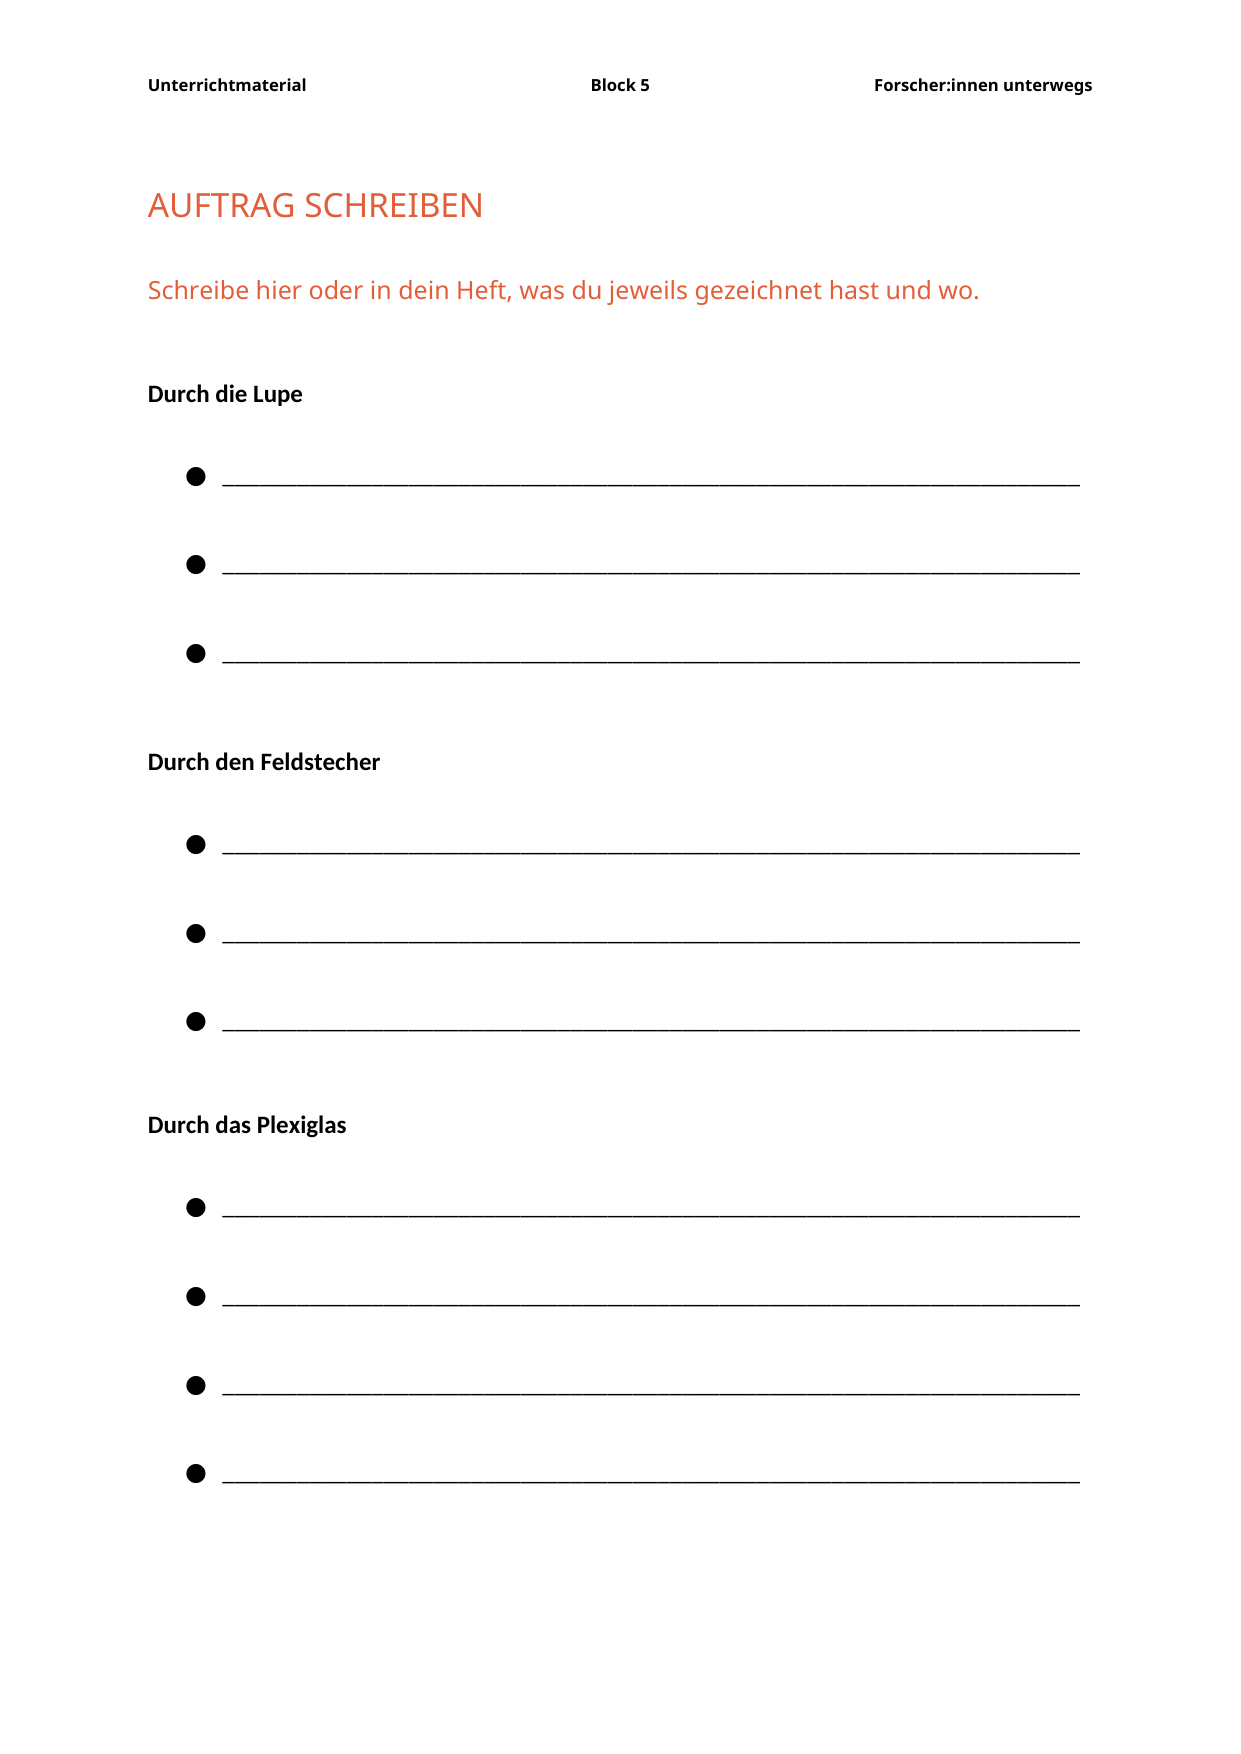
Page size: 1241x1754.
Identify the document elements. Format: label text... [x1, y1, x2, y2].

text Durch die Lupe [148, 378, 1093, 409]
list _____________________________________________________________________ [185, 1355, 1093, 1406]
list _____________________________________________________________________ [185, 903, 1093, 954]
list _____________________________________________________________________ [185, 1177, 1093, 1229]
list _____________________________________________________________________ [185, 814, 1093, 866]
text Durch das Plexiglas [148, 1109, 1093, 1140]
text Schreibe hier oder in dein Heft, was du jeweils gezeichnet hast und wo. [148, 272, 1093, 307]
list _____________________________________________________________________ [185, 535, 1093, 586]
list _____________________________________________________________________ [185, 992, 1093, 1043]
text Durch den Feldstecher [148, 746, 1093, 777]
list _____________________________________________________________________ [185, 1266, 1093, 1317]
text Auftrag SChreiben [148, 182, 1093, 227]
list _____________________________________________________________________ [185, 446, 1093, 497]
list _____________________________________________________________________ [185, 624, 1093, 675]
list _____________________________________________________________________ [185, 1444, 1093, 1495]
